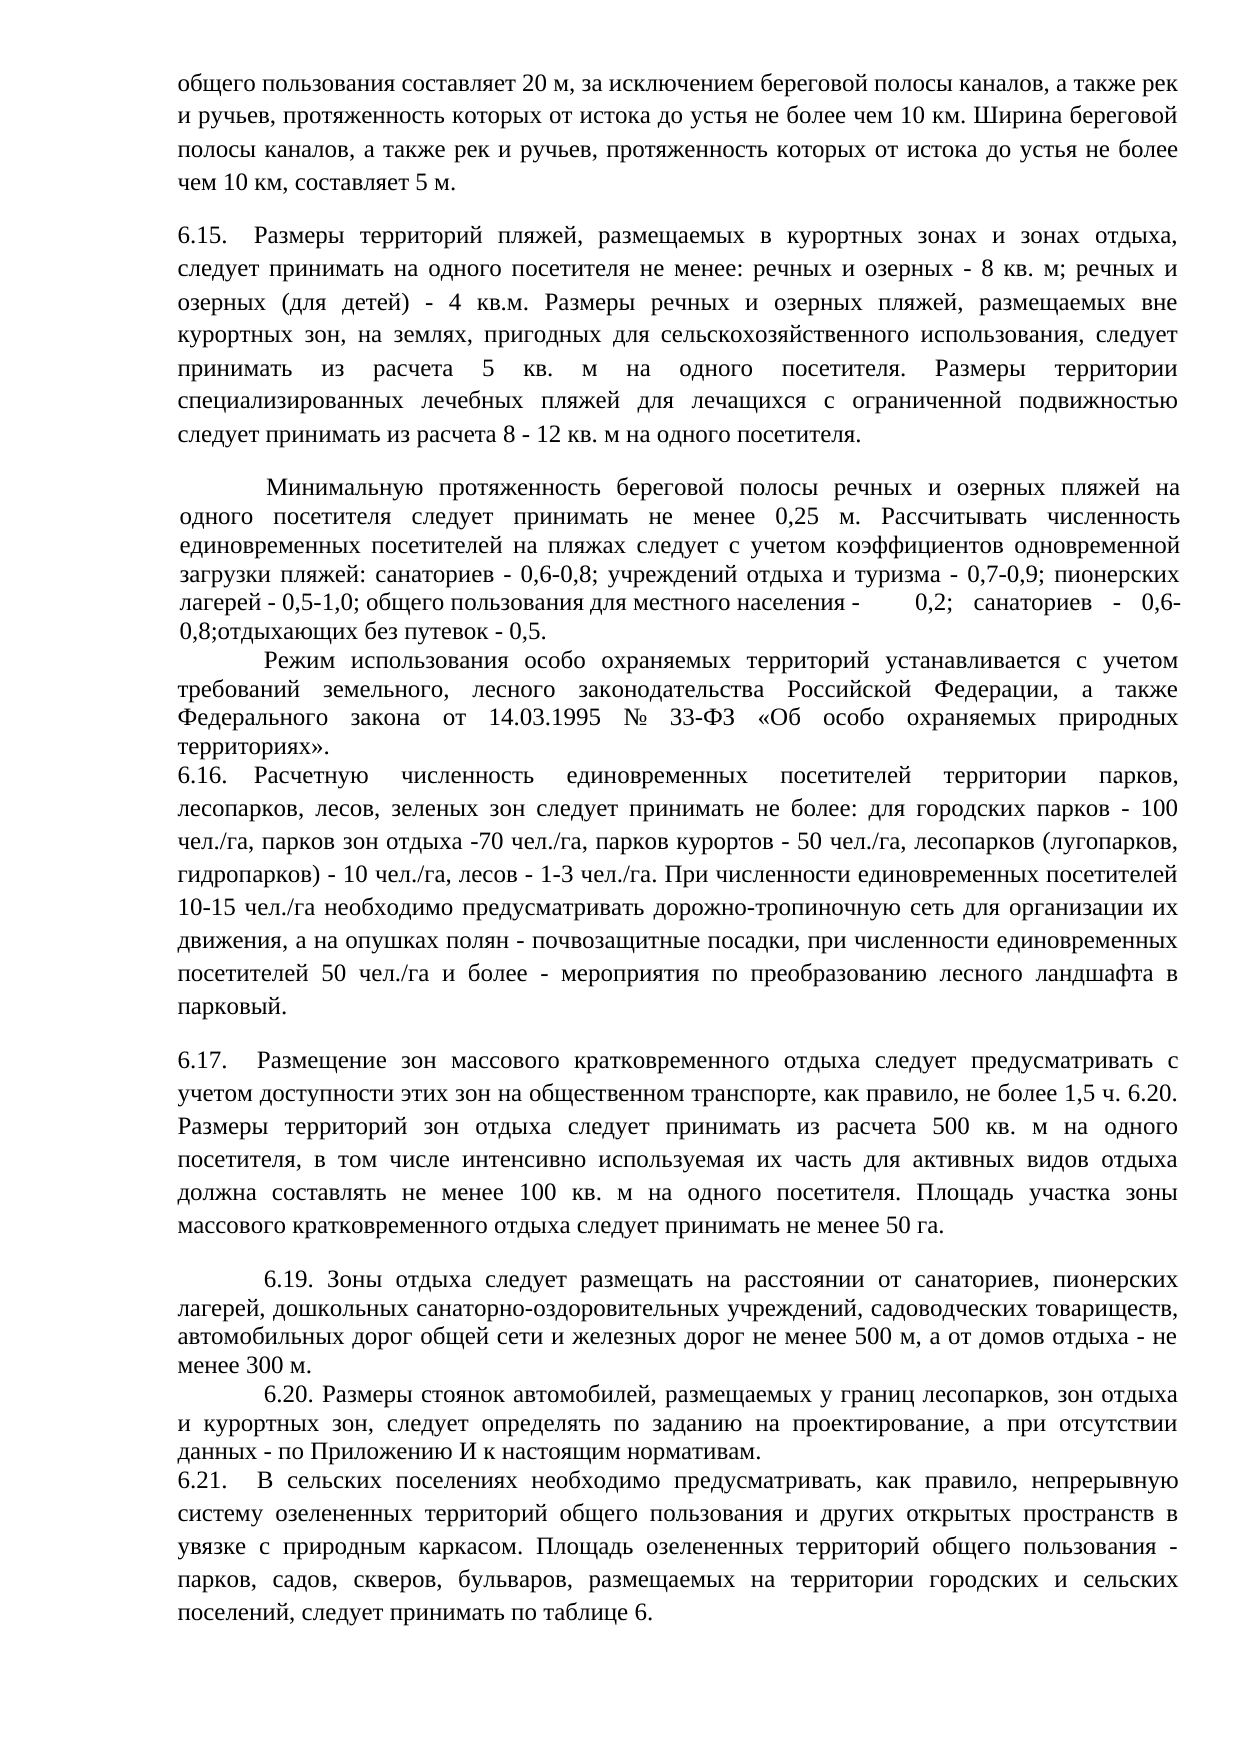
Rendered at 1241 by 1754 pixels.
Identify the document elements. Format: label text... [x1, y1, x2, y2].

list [177, 68, 1179, 195]
text Режим использования особо охраняемых территорий устанавливается с учетом требований земельного, лесного законодательства Российской Федерации, а также Федерального закона от 14.03.1995 № 33-ФЗ «Об особо охраняемых природных территориях». [177, 645, 1179, 760]
list Расчетную численность единовременных посетителей территории парков, лесопарков, лесов, зеленых зон следует принимать не более: для городских парков - 100 чел./га, парков зон отдыха -70 чел./га, парков курортов - 50 чел./га, лесопарков (лугопарков, гидропарков) - 10 чел./га, лесов - 1-3 чел./га. При численности единовременных посетителей 10-15 чел./га необходимо предусматривать дорожно-тропиночную сеть для организации их движения, а на опушках полян - почвозащитные посадки, при численности единовременных посетителей 50 чел./га и более - мероприятия по преобразованию лесного ландшафта в парковый. [177, 760, 1179, 1020]
list В сельских поселениях необходимо предусматривать, как правило, непрерывную систему озелененных территорий общего пользования и других открытых пространств в увязке с природным каркасом. Площадь озелененных территорий общего пользования - парков, садов, скверов, бульваров, размещаемых на территории городских и сельских поселений, следует принимать по таблице 6. [177, 1465, 1179, 1626]
text 6.20. Размеры стоянок автомобилей, размещаемых у границ лесопарков, зон отдыха и курортных зон, следует определять по заданию на проектирование, а при отсутствии данных - по Приложению И к настоящим нормативам. [177, 1379, 1179, 1465]
text Минимальную протяженность береговой полосы речных и озерных пляжей на одного посетителя следует принимать не менее 0,25 м. Рассчитывать численность единовременных посетителей на пляжах следует с учетом коэффициентов одновременной загрузки пляжей: санаториев - 0,6-0,8; учреждений отдыха и туризма - 0,7-0,9; пионерских лагерей - 0,5-1,0; общего пользования для местного населения - 0,2; санаториев - 0,6-0,8;отдыхающих без путевок - 0,5. [179, 472, 1181, 645]
text 6.19. Зоны отдыха следует размещать на расстоянии от санаториев, пионерских лагерей, дошкольных санаторно-оздоровительных учреждений, садоводческих товариществ, автомобильных дорог общей сети и железных дорог не менее 500 м, а от домов отдыха - не менее 300 м. [177, 1264, 1179, 1379]
list Размеры территорий пляжей, размещаемых в курортных зонах и зонах отдыха, следует принимать на одного посетителя не менее: речных и озерных - 8 кв. м; речных и озерных (для детей) - 4 кв.м. Размеры речных и озерных пляжей, размещаемых вне курортных зон, на землях, пригодных для сельскохозяйственного использования, следует принимать из расчета 5 кв. м на одного посетителя. Размеры территории специализированных лечебных пляжей для лечащихся с ограниченной подвижностью следует принимать из расчета 8 - 12 кв. м на одного посетителя. [177, 221, 1179, 447]
list Размещение зон массового кратковременного отдыха следует предусматривать с учетом доступности этих зон на общественном транспорте, как правило, не более 1,5 ч. 6.20. Размеры территорий зон отдыха следует принимать из расчета 500 кв. м на одного посетителя, в том числе интенсивно используемая их часть для активных видов отдыха должна составлять не менее 100 кв. м на одного посетителя. Площадь участка зоны массового кратковременного отдыха следует принимать не менее 50 га. [177, 1045, 1179, 1239]
